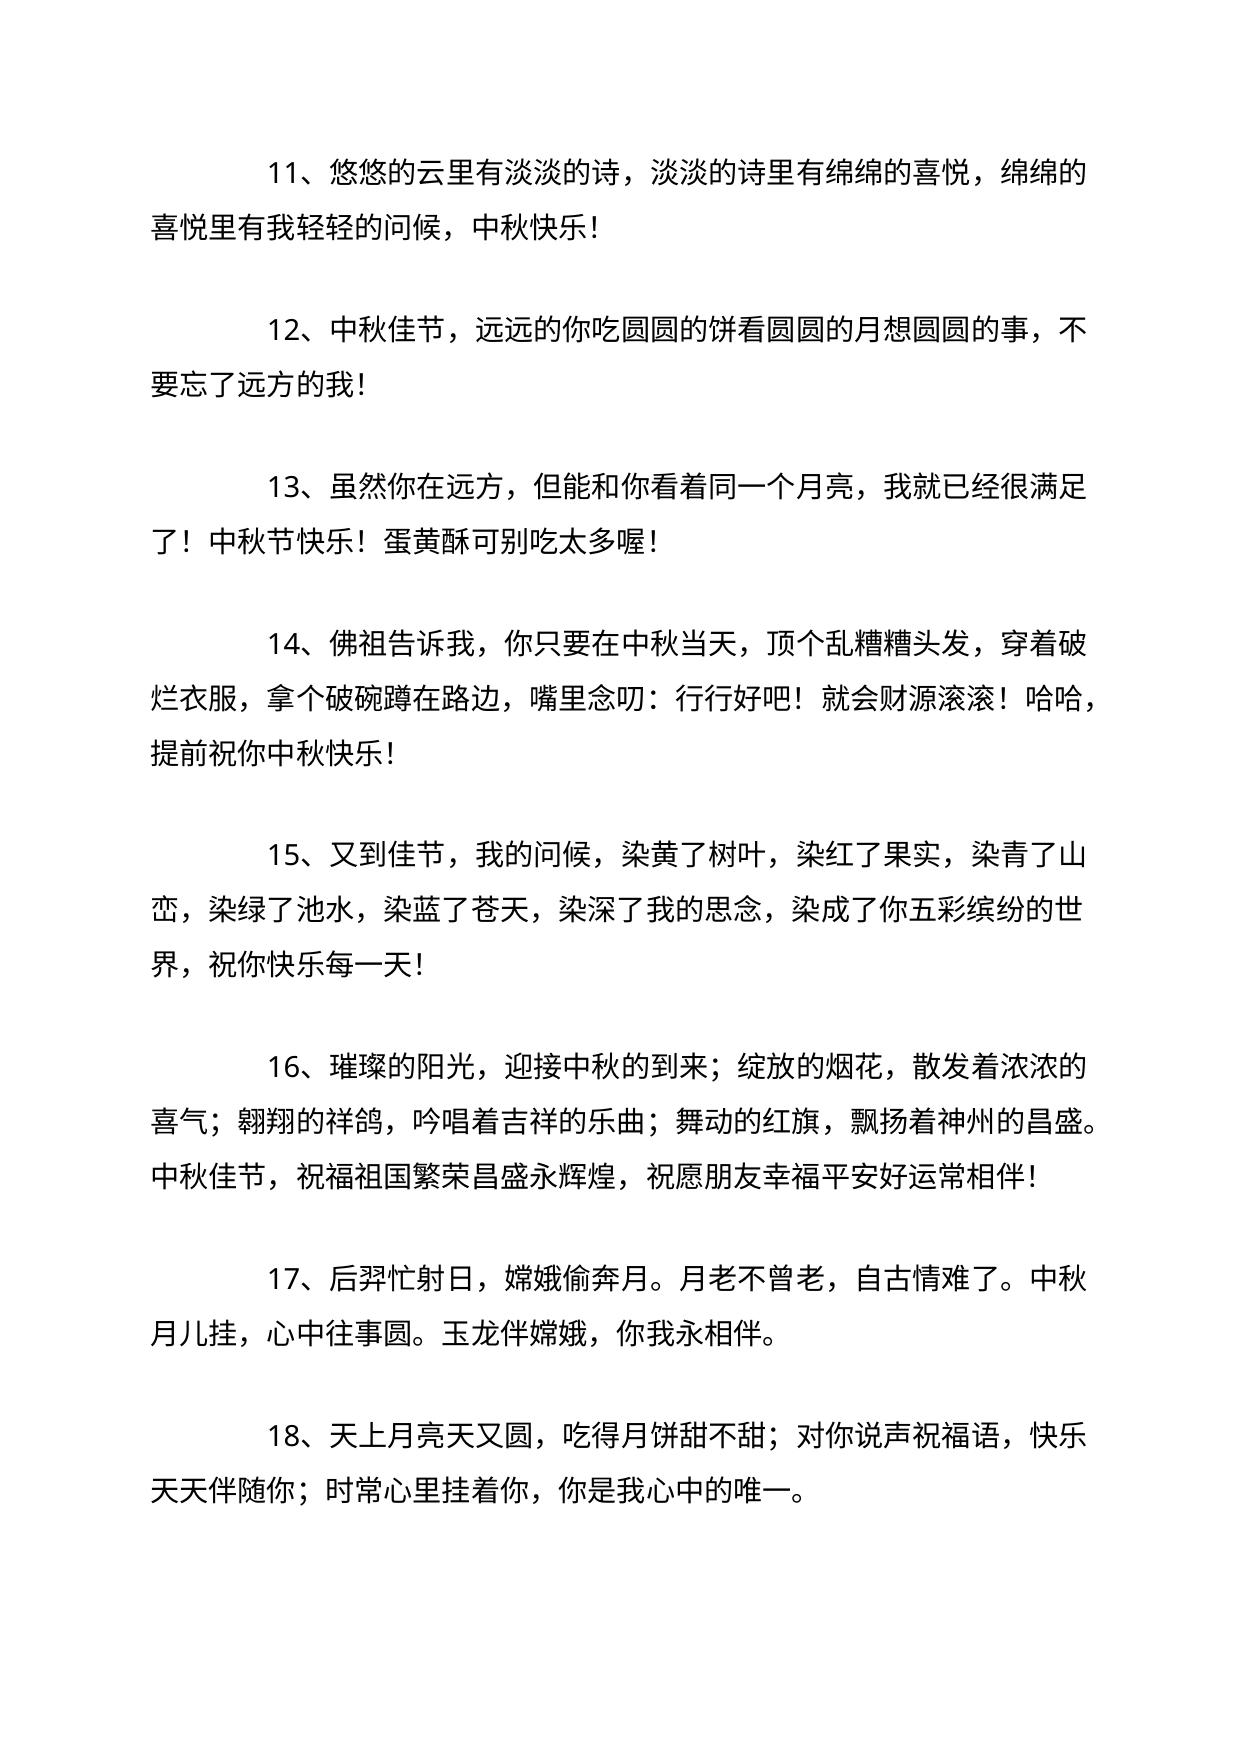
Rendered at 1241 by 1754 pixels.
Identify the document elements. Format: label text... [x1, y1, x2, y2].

text 14、佛祖告诉我，你只要在中秋当天，顶个乱糟糟头发，穿着破烂衣服，拿个破碗蹲在路边，嘴里念叨：行行好吧！就会财源滚滚！哈哈，提前祝你中秋快乐！ [150, 620, 1090, 772]
text 15、又到佳节，我的问候，染黄了树叶，染红了果实，染青了山峦，染绿了池水，染蓝了苍天，染深了我的思念，染成了你五彩缤纷的世界，祝你快乐每一天！ [150, 832, 1090, 984]
text 16、璀璨的阳光，迎接中秋的到来；绽放的烟花，散发着浓浓的喜气；翱翔的祥鸽，吟唱着吉祥的乐曲；舞动的红旗，飘扬着神州的昌盛。中秋佳节，祝福祖国繁荣昌盛永辉煌，祝愿朋友幸福平安好运常相伴！ [150, 1044, 1090, 1196]
text 11、悠悠的云里有淡淡的诗，淡淡的诗里有绵绵的喜悦，绵绵的喜悦里有我轻轻的问候，中秋快乐！ [150, 150, 1090, 247]
text 17、后羿忙射日，嫦娥偷奔月。月老不曾老，自古情难了。中秋月儿挂，心中往事圆。玉龙伴嫦娥，你我永相伴。 [150, 1255, 1090, 1353]
text 13、虽然你在远方，但能和你看着同一个月亮，我就已经很满足了！中秋节快乐！蛋黄酥可别吃太多喔！ [150, 463, 1090, 561]
text 12、中秋佳节，远远的你吃圆圆的饼看圆圆的月想圆圆的事，不要忘了远方的我！ [150, 307, 1090, 404]
text 18、天上月亮天又圆，吃得月饼甜不甜；对你说声祝福语，快乐天天伴随你；时常心里挂着你，你是我心中的唯一。 [150, 1412, 1090, 1509]
